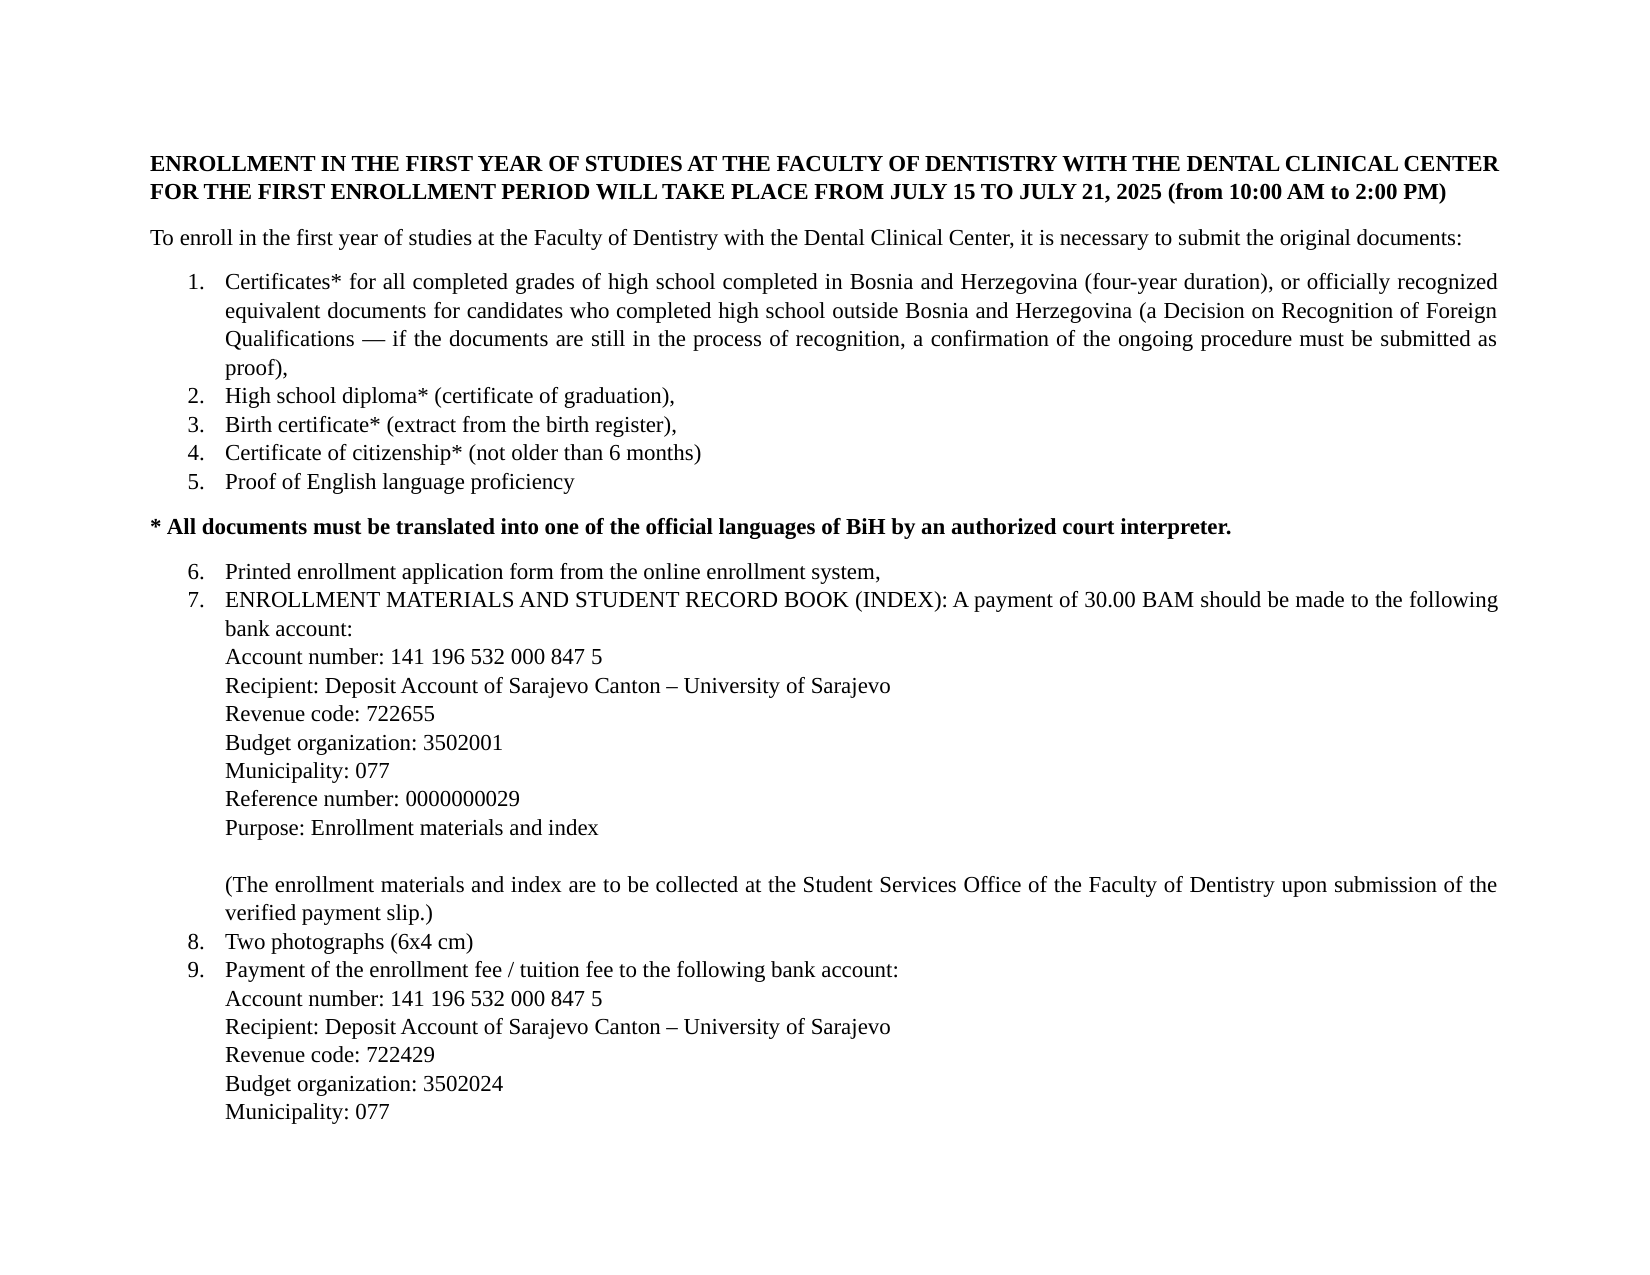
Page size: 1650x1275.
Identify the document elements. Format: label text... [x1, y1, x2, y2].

list Two photographs (6x4 cm) [187, 928, 1500, 954]
list ENROLLMENT MATERIALS AND STUDENT RECORD BOOK (INDEX): A payment of 30.00 BAM should be made to the following bank account: [187, 586, 1500, 641]
list Revenue code: 722655 [225, 700, 1500, 727]
list Account number: 141 196 532 000 847 5 [225, 643, 1500, 670]
list Municipality: 077 [225, 1098, 1500, 1125]
list Recipient: Deposit Account of Sarajevo Canton – University of Sarajevo [225, 1013, 1500, 1039]
list Reference number: 0000000029 [225, 786, 1500, 812]
text To enroll in the first year of studies at the Faculty of Dentistry with the Dental Clinical Center, it is necessary to submit the original documents: [150, 223, 1500, 250]
list (The enrollment materials and index are to be collected at the Student Services Office of the Faculty of Dentistry upon submission of the verified payment slip.) [225, 871, 1500, 926]
text * All documents must be translated into one of the official languages of BiH by an authorized court interpreter. [150, 513, 1500, 539]
list Certificate of citizenship* (not older than 6 months) [187, 439, 1500, 466]
list Revenue code: 722429 [225, 1041, 1500, 1068]
list Account number: 141 196 532 000 847 5 [225, 984, 1500, 1011]
list Payment of the enrollment fee / tuition fee to the following bank account: [187, 956, 1500, 982]
list High school diploma* (certificate of graduation), [187, 382, 1500, 409]
list Recipient: Deposit Account of Sarajevo Canton – University of Sarajevo [225, 672, 1500, 698]
list Certificates* for all completed grades of high school completed in Bosnia and Herzegovina (four-year duration), or officially recognized equivalent documents for candidates who completed high school outside Bosnia and Herzegovina (a Decision on Recognition of Foreign Qualifications — if the documents are still in the process of recognition, a confirmation of the ongoing procedure must be submitted as proof), [187, 269, 1500, 380]
list Purpose: Enrollment materials and index [225, 814, 1500, 840]
text ENROLLMENT IN THE FIRST YEAR OF STUDIES AT THE FACULTY OF DENTISTRY WITH THE DENTAL CLINICAL CENTER FOR THE FIRST ENROLLMENT PERIOD WILL TAKE PLACE FROM JULY 15 TO JULY 21, 2025 (from 10:00 AM to 2:00 PM) [150, 150, 1500, 205]
list Proof of English language proficiency [187, 468, 1500, 494]
list Municipality: 077 [225, 757, 1500, 783]
list Printed enrollment application form from the online enrollment system, [187, 558, 1500, 584]
list Budget organization: 3502024 [225, 1070, 1500, 1096]
list Birth certificate* (extract from the birth register), [187, 411, 1500, 437]
list Budget organization: 3502001 [225, 729, 1500, 755]
